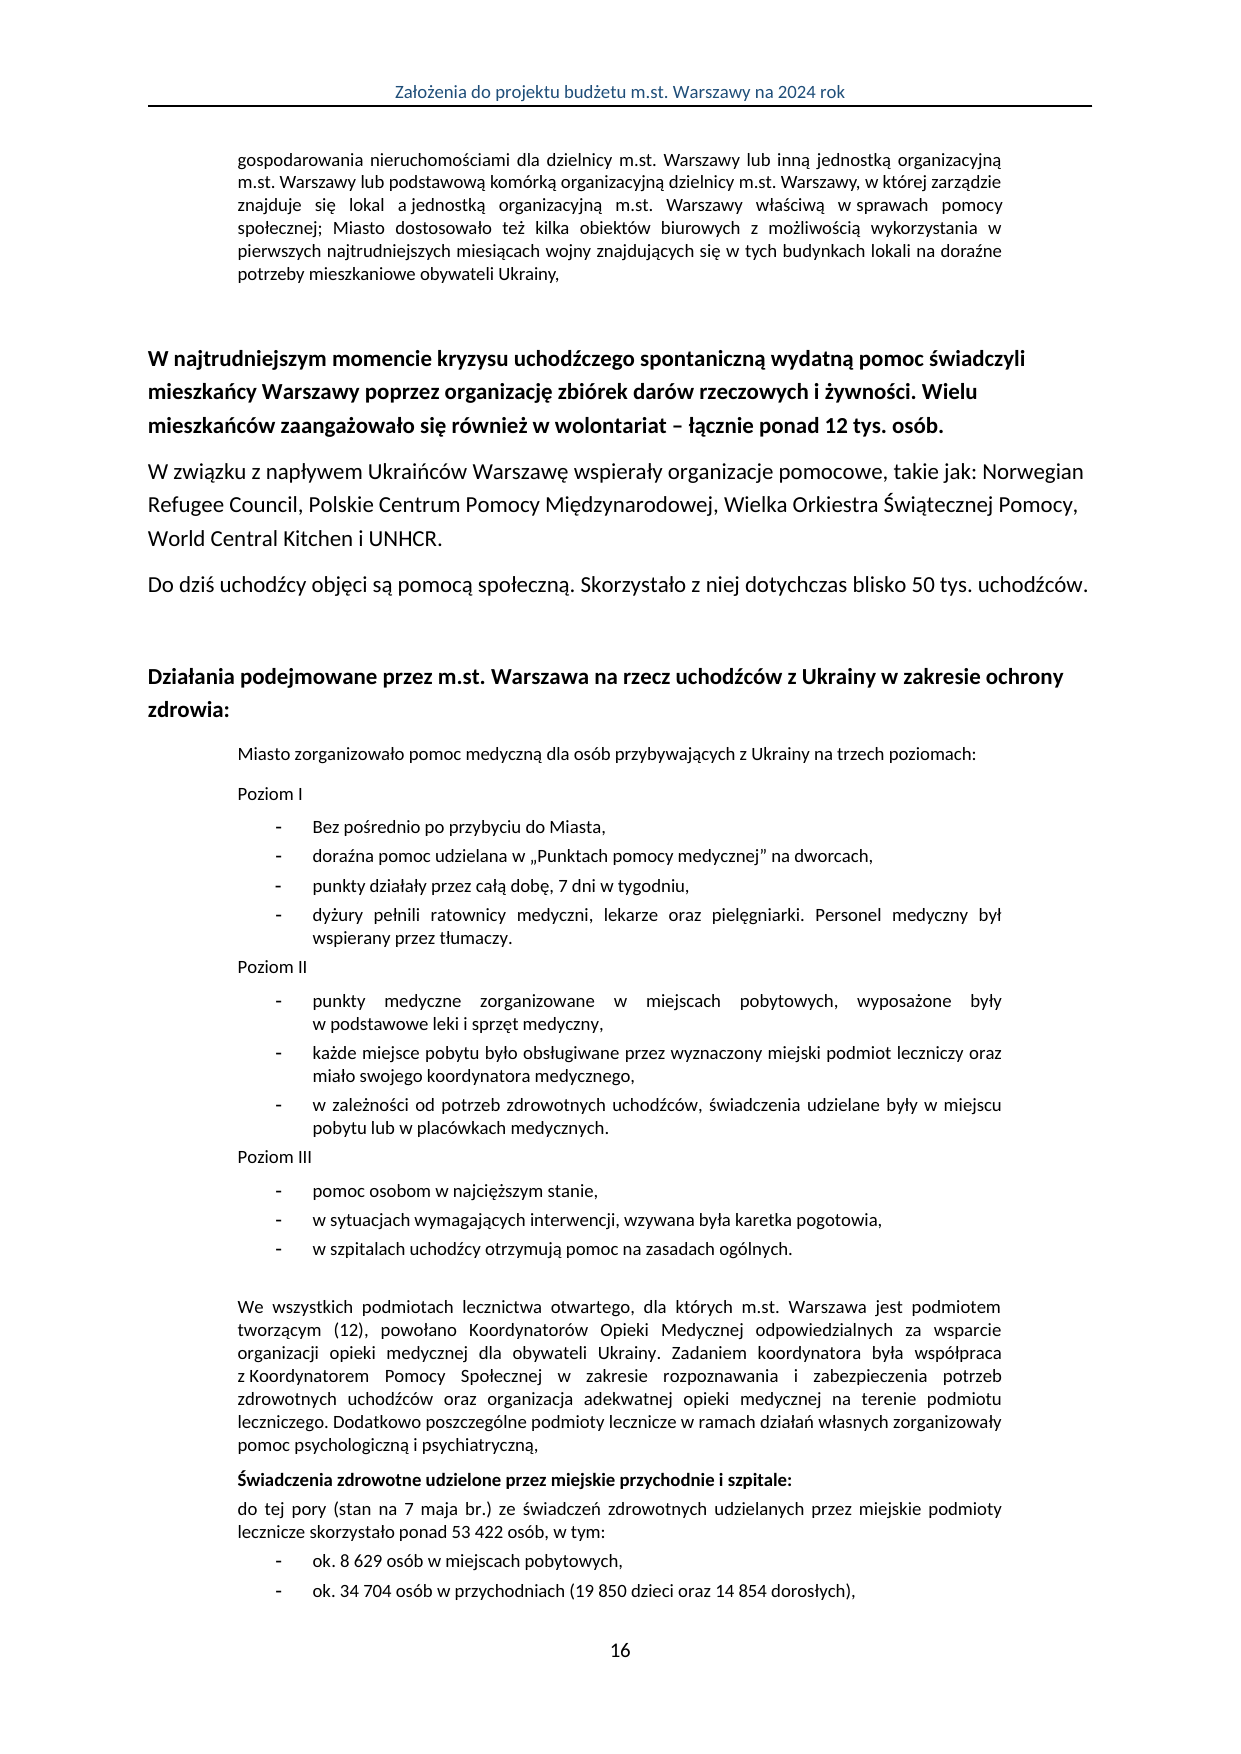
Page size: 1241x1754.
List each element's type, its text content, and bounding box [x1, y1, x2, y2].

list Bez pośrednio po przybyciu do Miasta, [275, 815, 1003, 838]
text We wszystkich podmiotach lecznictwa otwartego, dla których m.st. Warszawa jest podmiotem tworzącym (12), powołano Koordynatorów Opieki Medycznej odpowiedzialnych za wsparcie organizacji opieki medycznej dla obywateli Ukrainy. Zadaniem koordynatora była współpraca z Koordynatorem Pomocy Społecznej w zakresie rozpoznawania i zabezpieczenia potrzeb zdrowotnych uchodźców oraz organizacja adekwatnej opieki medycznej na terenie podmiotu leczniczego. Dodatkowo poszczególne podmioty lecznicze w ramach działań własnych zorganizowały pomoc psychologiczną i psychiatryczną, [237, 1295, 1003, 1456]
list w sytuacjach wymagających interwencji, wzywana była karetka pogotowia, [275, 1208, 1003, 1231]
list pomoc osobom w najcięższym stanie, [275, 1179, 1003, 1202]
text Poziom III [237, 1145, 1003, 1168]
list ok. 8 629 osób w miejscach pobytowych, [275, 1549, 1003, 1572]
text do tej pory (stan na 7 maja br.) ze świadczeń zdrowotnych udzielanych przez miejskie podmioty lecznicze skorzystało ponad 53 422 osób, w tym: [237, 1497, 1003, 1543]
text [237, 148, 1003, 285]
text Miasto zorganizowało pomoc medyczną dla osób przybywających z Ukrainy na trzech poziomach: [237, 742, 1003, 764]
list punkty działały przez całą dobę, 7 dni w tygodniu, [275, 874, 1003, 897]
list w szpitalach uchodźcy otrzymują pomoc na zasadach ogólnych. [275, 1237, 1003, 1260]
text Poziom II [237, 955, 1003, 978]
text Świadczenia zdrowotne udzielone przez miejskie przychodnie i szpitale: [237, 1468, 1003, 1491]
text W najtrudniejszym momencie kryzysu uchodźczego spontaniczną wydatną pomoc świadczyli mieszkańcy Warszawy poprzez organizację zbiórek darów rzeczowych i żywności. Wielu mieszkańców zaangażowało się również w wolontariat – łącznie ponad 12 tys. osób. [148, 344, 1092, 439]
list doraźna pomoc udzielana w „Punktach pomocy medycznej” na dworcach, [275, 844, 1003, 867]
text Działania podejmowane przez m.st. Warszawa na rzecz uchodźców z Ukrainy w zakresie ochrony zdrowia: [148, 662, 1092, 724]
text W związku z napływem Ukraińców Warszawę wspierały organizacje pomocowe, takie jak: Norwegian Refugee Council, Polskie Centrum Pomocy Międzynarodowej, Wielka Orkiestra Świątecznej Pomocy, World Central Kitchen i UNHCR. [148, 457, 1092, 552]
list każde miejsce pobytu było obsługiwane przez wyznaczony miejski podmiot leczniczy oraz miało swojego koordynatora medycznego, [275, 1041, 1003, 1087]
list punkty medyczne zorganizowane w miejscach pobytowych, wyposażone były w podstawowe leki i sprzęt medyczny, [275, 989, 1003, 1034]
text Do dziś uchodźcy objęci są pomocą społeczną. Skorzystało z niej dotychczas blisko 50 tys. uchodźców. [148, 570, 1092, 598]
list ok. 34 704 osób w przychodniach (19 850 dzieci oraz 14 854 dorosłych), [275, 1579, 1003, 1602]
list dyżury pełnili ratownicy medyczni, lekarze oraz pielęgniarki. Personel medyczny był wspierany przez tłumaczy. [275, 903, 1003, 949]
list w zależności od potrzeb zdrowotnych uchodźców, świadczenia udzielane były w miejscu pobytu lub w placówkach medycznych. [275, 1093, 1003, 1139]
text Poziom I [237, 782, 1003, 804]
